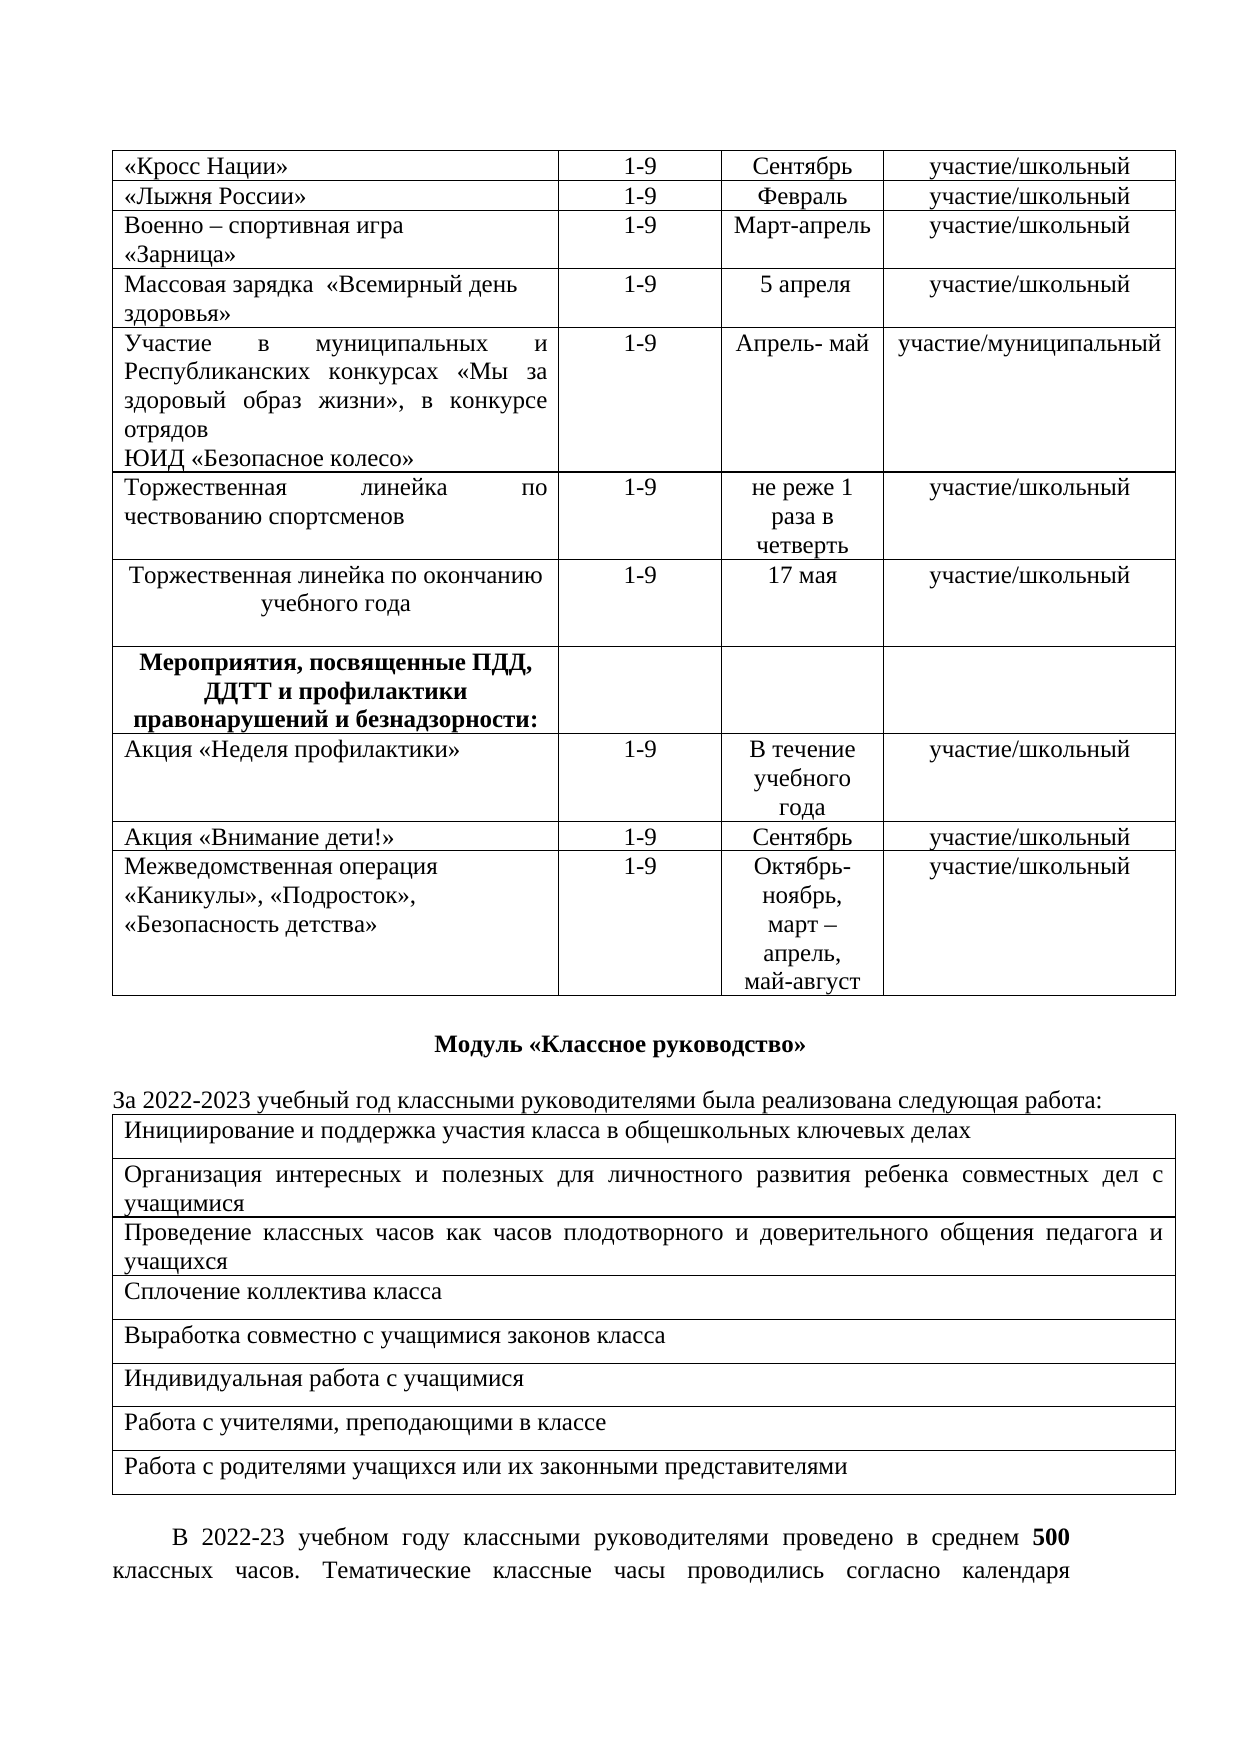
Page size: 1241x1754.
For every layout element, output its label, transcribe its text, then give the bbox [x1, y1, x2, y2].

table_cell участие/школьный [884, 269, 1175, 327]
table_cell 1-9 [559, 211, 721, 268]
table_cell Массовая зарядка «Всемирный день здоровья» [113, 269, 558, 327]
table_cell участие/школьный [884, 181, 1175, 209]
table_cell 5 апреля [722, 269, 883, 327]
table_header Инициирование и поддержка участия класса в общешкольных ключевых делах [113, 1115, 1175, 1158]
table_cell участие/муниципальный [884, 328, 1175, 471]
table_cell участие/школьный [884, 560, 1175, 646]
table_cell участие/школьный [884, 734, 1175, 821]
table_cell Сентябрь [722, 151, 883, 180]
table_cell Апрель- май [722, 328, 883, 471]
table_cell 1-9 [559, 851, 721, 995]
table_cell Организация интересных и полезных для личностного развития ребенка совместных дел с учащимися [113, 1159, 1175, 1216]
table_cell 1-9 [559, 151, 721, 180]
table_cell не реже 1 раза в четверть [722, 473, 883, 559]
table_cell участие/школьный [884, 851, 1175, 995]
table_cell Сентябрь [722, 822, 883, 850]
table_cell Участие в муниципальных и Республиканских конкурсах «Мы за здоровый образ жизни», в конкурсе отрядов ЮИД «Безопасное колесо» [113, 328, 558, 471]
table_cell Акция «Внимание дети!» [113, 822, 558, 850]
table_cell участие/школьный [884, 822, 1175, 850]
table_cell Работа с родителями учащихся или их законными представителями [113, 1451, 1175, 1494]
table_cell Работа с учителями, преподающими в классе [113, 1407, 1175, 1450]
table_cell Торжественная линейка по окончанию учебного года [113, 560, 558, 646]
table_cell 17 мая [722, 560, 883, 646]
table_cell «Лыжня России» [113, 181, 558, 209]
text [112, 1522, 1071, 1584]
table_cell [884, 647, 1175, 733]
table_cell «Кросс Нации» [113, 151, 558, 180]
table_cell Торжественная линейка по чествованию спортсменов [113, 473, 558, 559]
table_cell участие/школьный [884, 211, 1175, 268]
table_cell участие/школьный [884, 473, 1175, 559]
table_cell Февраль [722, 181, 883, 209]
table_cell 1-9 [559, 181, 721, 209]
table_cell 1-9 [559, 473, 721, 559]
table_cell 1-9 [559, 822, 721, 850]
text За 2022-2023 учебный год классными руководителями была реализована следующая работа: [112, 1085, 1128, 1114]
table_cell Выработка совместно с учащимися законов класса [113, 1320, 1175, 1362]
table_cell участие/школьный [884, 151, 1175, 180]
table_cell Сплочение коллектива класса [113, 1276, 1175, 1319]
table_cell В течение учебного года [722, 734, 883, 821]
table_cell 1-9 [559, 328, 721, 471]
table_cell Мероприятия, посвященные ПДД, ДДТТ и профилактики правонарушений и безнадзорности: [113, 647, 558, 733]
table_cell Проведение классных часов как часов плодотворного и доверительного общения педагога и учащихся [113, 1218, 1175, 1275]
table_cell 1-9 [559, 269, 721, 327]
table_cell Октябрь-ноябрь, март – апрель, май-август [722, 851, 883, 995]
table_cell Индивидуальная работа с учащимися [113, 1364, 1175, 1406]
table_cell [559, 647, 721, 733]
table_cell Межведомственная операция «Каникулы», «Подросток», «Безопасность детства» [113, 851, 558, 995]
table_cell 1-9 [559, 734, 721, 821]
table_cell Акция «Неделя профилактики» [113, 734, 558, 821]
text Модуль «Классное руководство» [112, 1029, 1128, 1058]
table_cell Март-апрель [722, 211, 883, 268]
table_cell [722, 647, 883, 733]
table_cell Военно – спортивная игра «Зарница» [113, 211, 558, 268]
table_cell 1-9 [559, 560, 721, 646]
